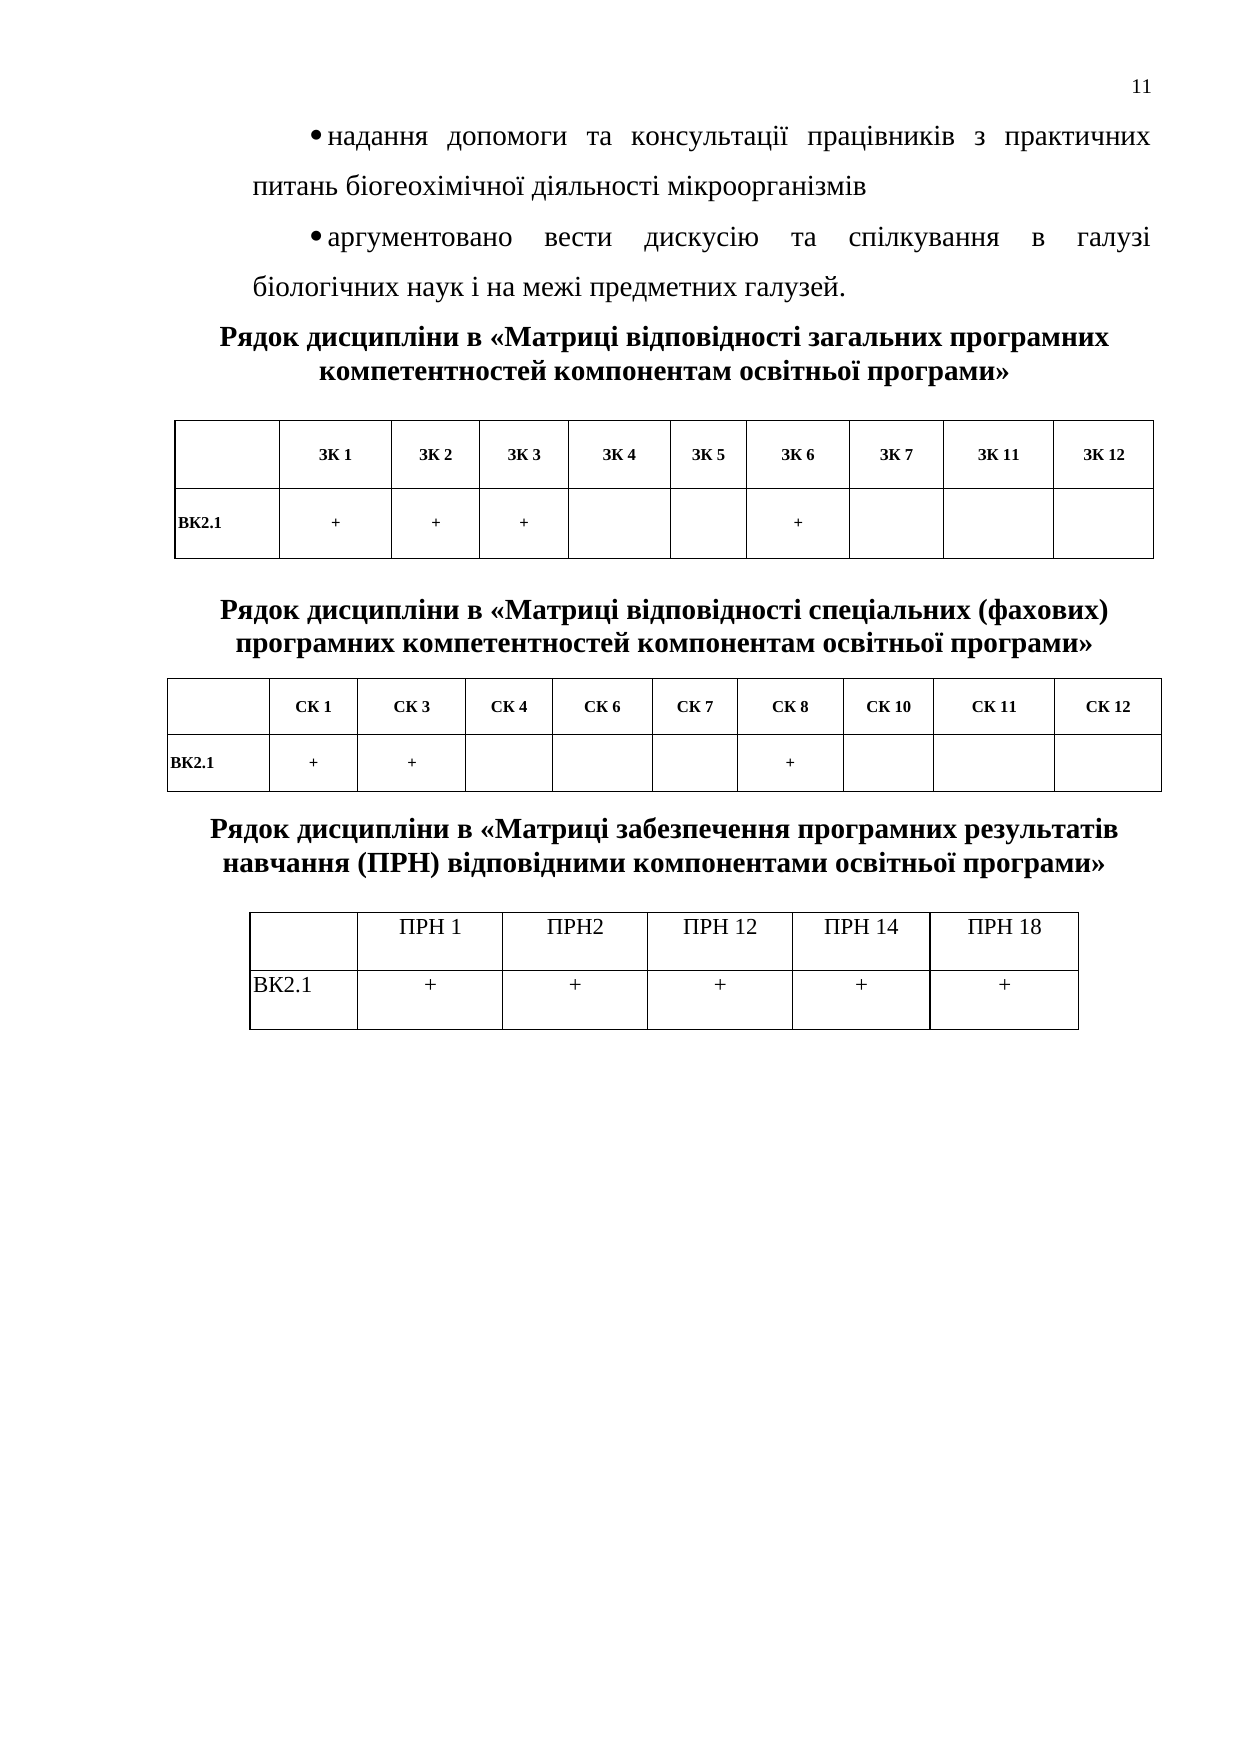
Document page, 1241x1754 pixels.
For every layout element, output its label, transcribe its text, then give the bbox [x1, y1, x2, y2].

table_cell [1055, 735, 1161, 791]
table_cell [653, 735, 737, 791]
table_cell ВК2.1 [251, 971, 357, 1029]
table_header ПРН 18 [931, 913, 1078, 970]
table_cell [671, 489, 746, 557]
table_cell ВК2.1 [168, 735, 269, 791]
text Рядок дисципліни в «Матриці відповідності спеціальних (фахових) програмних компетентностей компонентам освітньої програми» [177, 592, 1152, 659]
table_header СК 7 [653, 679, 737, 733]
table_cell [934, 735, 1054, 791]
table_cell + [280, 489, 391, 557]
list аргументовано вести дискусію та спілкування в галузі біологічних наук і на межі предметних галузей. [252, 219, 1152, 303]
table_header СК 10 [844, 679, 933, 733]
table_cell ВК2.1 [176, 489, 279, 557]
table_cell [1054, 489, 1153, 557]
table_header ПРН2 [503, 913, 647, 970]
table_header ЗК 7 [850, 421, 943, 487]
table_header ЗК 2 [392, 421, 479, 487]
table_cell + [503, 971, 647, 1029]
table_header ЗК 11 [944, 421, 1053, 487]
list надання допомоги та консультації працівників з практичних питань біогеохімічної діяльності мікроорганізмів [252, 118, 1152, 202]
table_header [176, 421, 279, 487]
table_header СК 12 [1055, 679, 1161, 733]
table_cell + [747, 489, 849, 557]
table_cell + [793, 971, 929, 1029]
table_cell [553, 735, 652, 791]
table_cell [844, 735, 933, 791]
text Рядок дисципліни в «Матриці забезпечення програмних результатів навчання (ПРН) відповідними компонентами освітньої програми» [177, 811, 1152, 878]
table_header ЗК 5 [671, 421, 746, 487]
table_header СК 8 [738, 679, 843, 733]
table_cell [466, 735, 552, 791]
table_cell + [392, 489, 479, 557]
table_cell + [358, 735, 465, 791]
table_header СК 6 [553, 679, 652, 733]
table_header ПРН 1 [358, 913, 502, 970]
table_header ЗК 1 [280, 421, 391, 487]
table_cell + [931, 971, 1078, 1029]
table_header ЗК 4 [569, 421, 670, 487]
table_cell [569, 489, 670, 557]
table_header [168, 679, 269, 733]
table_header [251, 913, 357, 970]
table_header СК 1 [270, 679, 357, 733]
table_header ПРН 14 [793, 913, 929, 970]
table_header СК 4 [466, 679, 552, 733]
table_cell + [358, 971, 502, 1029]
table_header ЗК 3 [480, 421, 568, 487]
table_cell + [648, 971, 792, 1029]
table_header ЗК 12 [1054, 421, 1153, 487]
table_header СК 11 [934, 679, 1054, 733]
table_cell [850, 489, 943, 557]
table_cell [944, 489, 1053, 557]
table_header СК 3 [358, 679, 465, 733]
table_cell + [270, 735, 357, 791]
table_cell + [480, 489, 568, 557]
table_header ЗК 6 [747, 421, 849, 487]
table_cell + [738, 735, 843, 791]
text Рядок дисципліни в «Матриці відповідності загальних програмних компетентностей компонентам освітньої програми» [177, 319, 1152, 387]
table_header ПРН 12 [648, 913, 792, 970]
